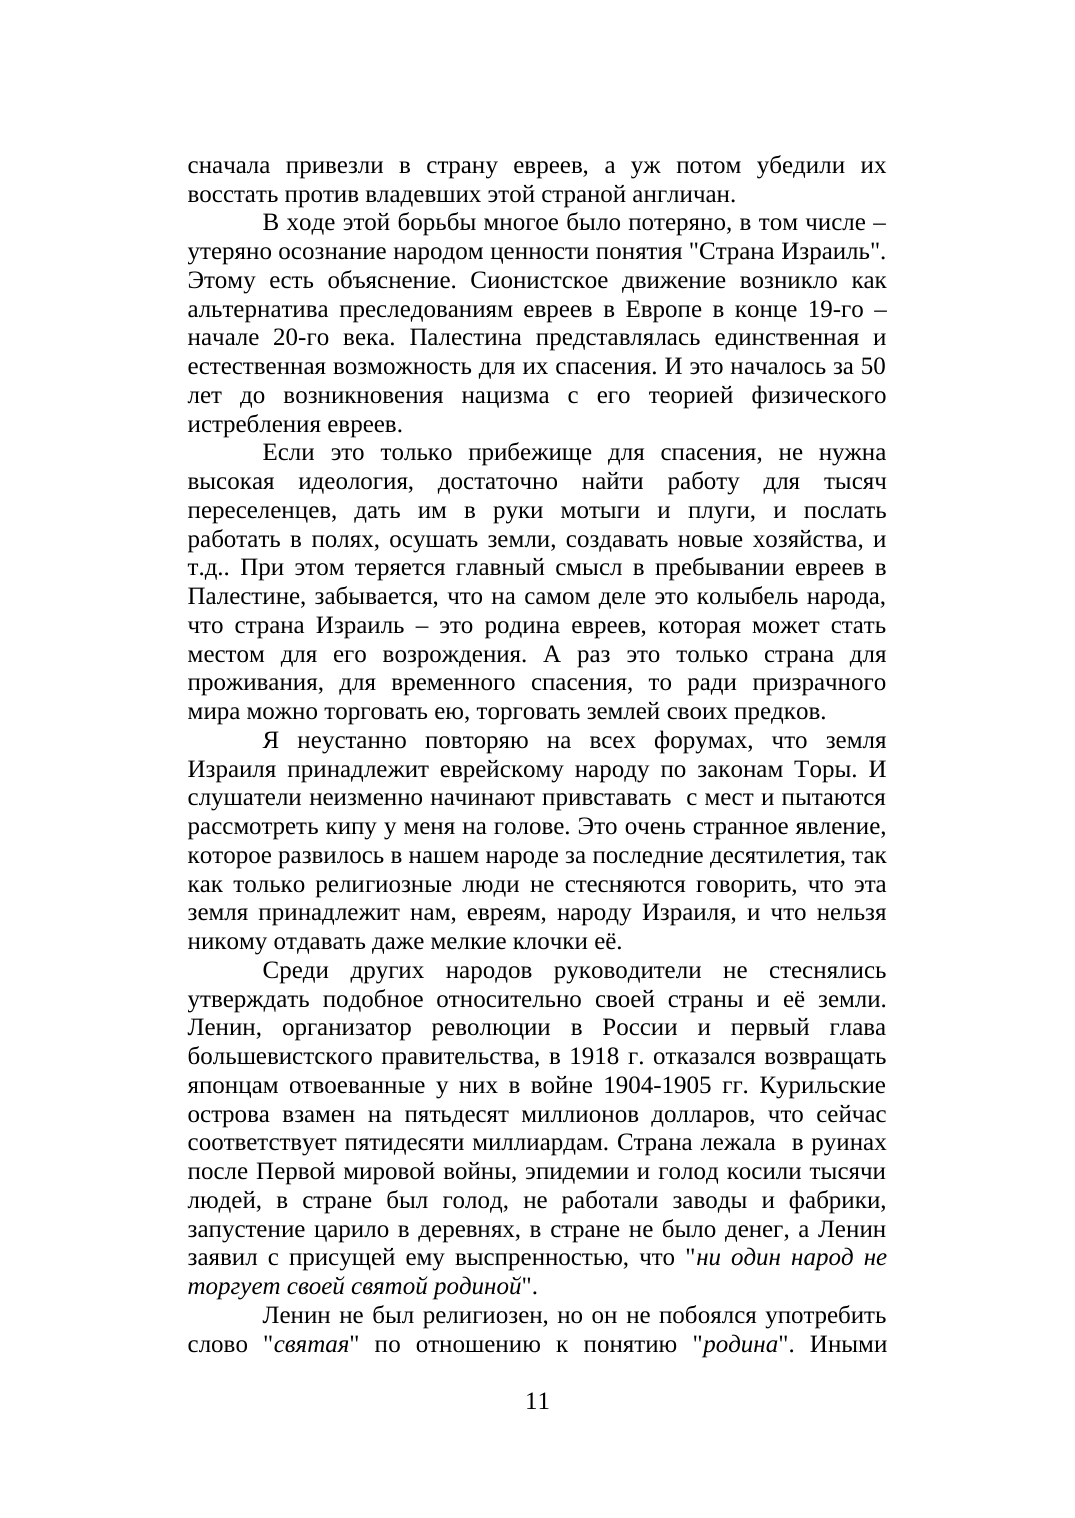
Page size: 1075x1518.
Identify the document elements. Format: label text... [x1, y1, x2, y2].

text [187, 1300, 887, 1357]
text Среди других народов руководители не стеснялись утверждать подобное относительно своей страны и её земли. Ленин, организатор революции в России и первый глава большевистского правительства, в 1918 г. отказался возвращать японцам отвоеванные у них в войне 1904-1905 гг. Курильские острова взамен на пятьдесят миллионов долларов, что сейчас соответствует пятидесяти миллиардам. Страна лежала в руинах после Первой мировой войны, эпидемии и голод косили тысячи людей, в стране был голод, не работали заводы и фабрики, запустение царило в деревнях, в стране не было денег, а Ленин заявил с присущей ему выспренностью, что "ни один народ не торгует своей святой родиной". [187, 955, 887, 1300]
text Я неустанно повторяю на всех форумах, что земля Израиля принадлежит еврейскому народу по законам Торы. И слушатели неизменно начинают привставать с мест и пытаются рассмотреть кипу у меня на голове. Это очень странное явление, которое развилось в нашем народе за последние десятилетия, так как только религиозные люди не стесняются говорить, что эта земля принадлежит нам, евреям, народу Израиля, и что нельзя никому отдавать даже мелкие клочки её. [187, 725, 887, 955]
text В ходе этой борьбы многое было потеряно, в том числе – утеряно осознание народом ценности понятия "Страна Израиль". Этому есть объяснение. Сионистское движение возникло как альтернатива преследованиям евреев в Европе в конце 19-го – начале 20-го века. Палестина представлялась единственная и естественная возможность для их спасения. И это началось за 50 лет до возникновения нацизма с его теорией физического истребления евреев. [187, 207, 887, 437]
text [187, 150, 887, 207]
text Если это только прибежище для спасения, не нужна высокая идеология, достаточно найти работу для тысяч переселенцев, дать им в руки мотыги и плуги, и послать работать в полях, осушать земли, создавать новые хозяйства, и т.д.. При этом теряется главный смысл в пребывании евреев в Палестине, забывается, что на самом деле это колыбель народа, что страна Израиль – это родина евреев, которая может стать местом для его возрождения. А раз это только страна для проживания, для временного спасения, то ради призрачного мира можно торговать ею, торговать землей своих предков. [187, 437, 887, 725]
